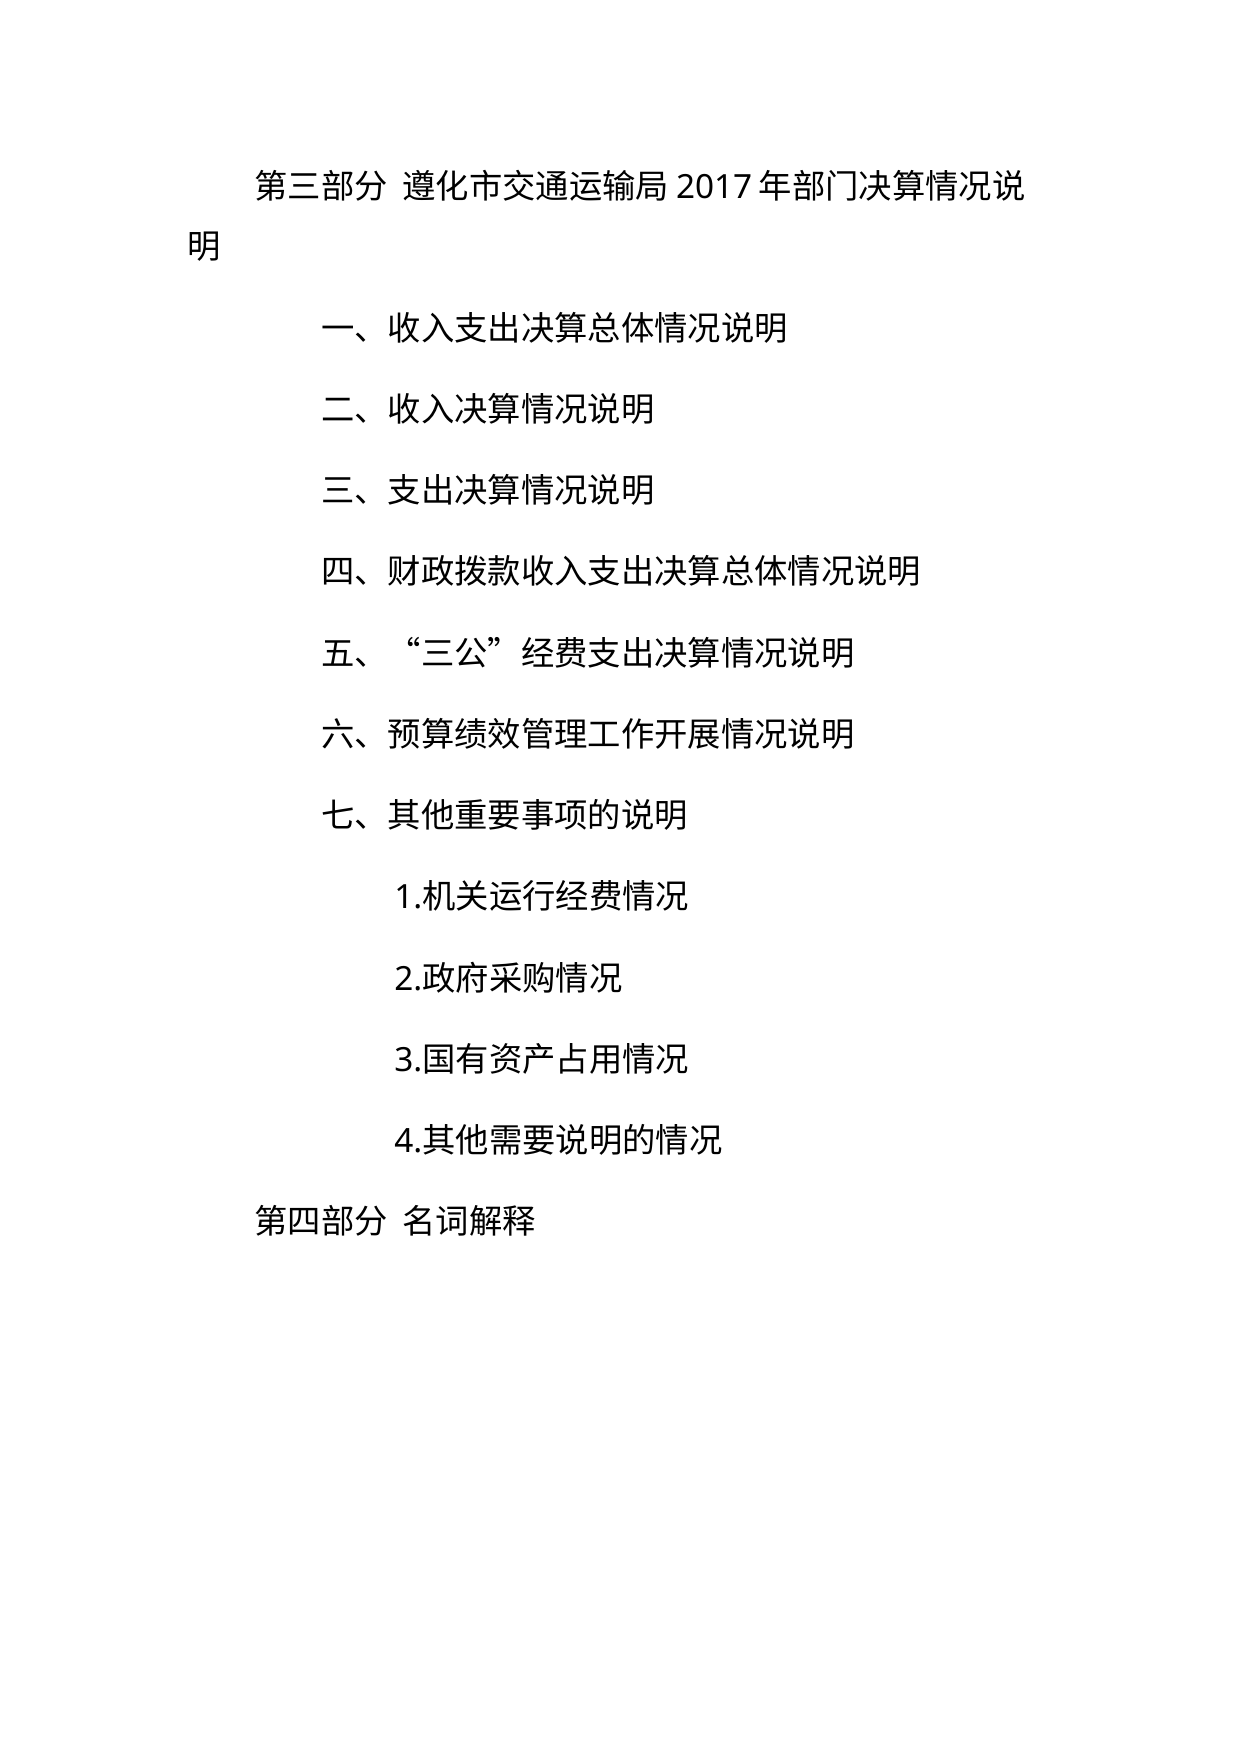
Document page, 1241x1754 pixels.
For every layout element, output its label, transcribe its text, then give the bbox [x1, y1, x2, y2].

text 七、其他重要事项的说明 [254, 779, 1053, 839]
text 一、收入支出决算总体情况说明 [254, 292, 1053, 352]
text 二、收入决算情况说明 [254, 373, 1053, 433]
text 3.国有资产占用情况 [254, 1023, 1053, 1083]
text 五、“三公”经费支出决算情况说明 [254, 617, 1053, 677]
text 四、财政拨款收入支出决算总体情况说明 [254, 535, 1053, 596]
text 4.其他需要说明的情况 [254, 1104, 1053, 1164]
text 六、预算绩效管理工作开展情况说明 [254, 698, 1053, 758]
text 2.政府采购情况 [254, 942, 1053, 1002]
text 第三部分 遵化市交通运输局2017年部门决算情况说明 [187, 150, 1053, 271]
text 第四部分 名词解释 [187, 1185, 1053, 1246]
text 1.机关运行经费情况 [254, 860, 1053, 921]
text 三、支出决算情况说明 [254, 454, 1053, 514]
